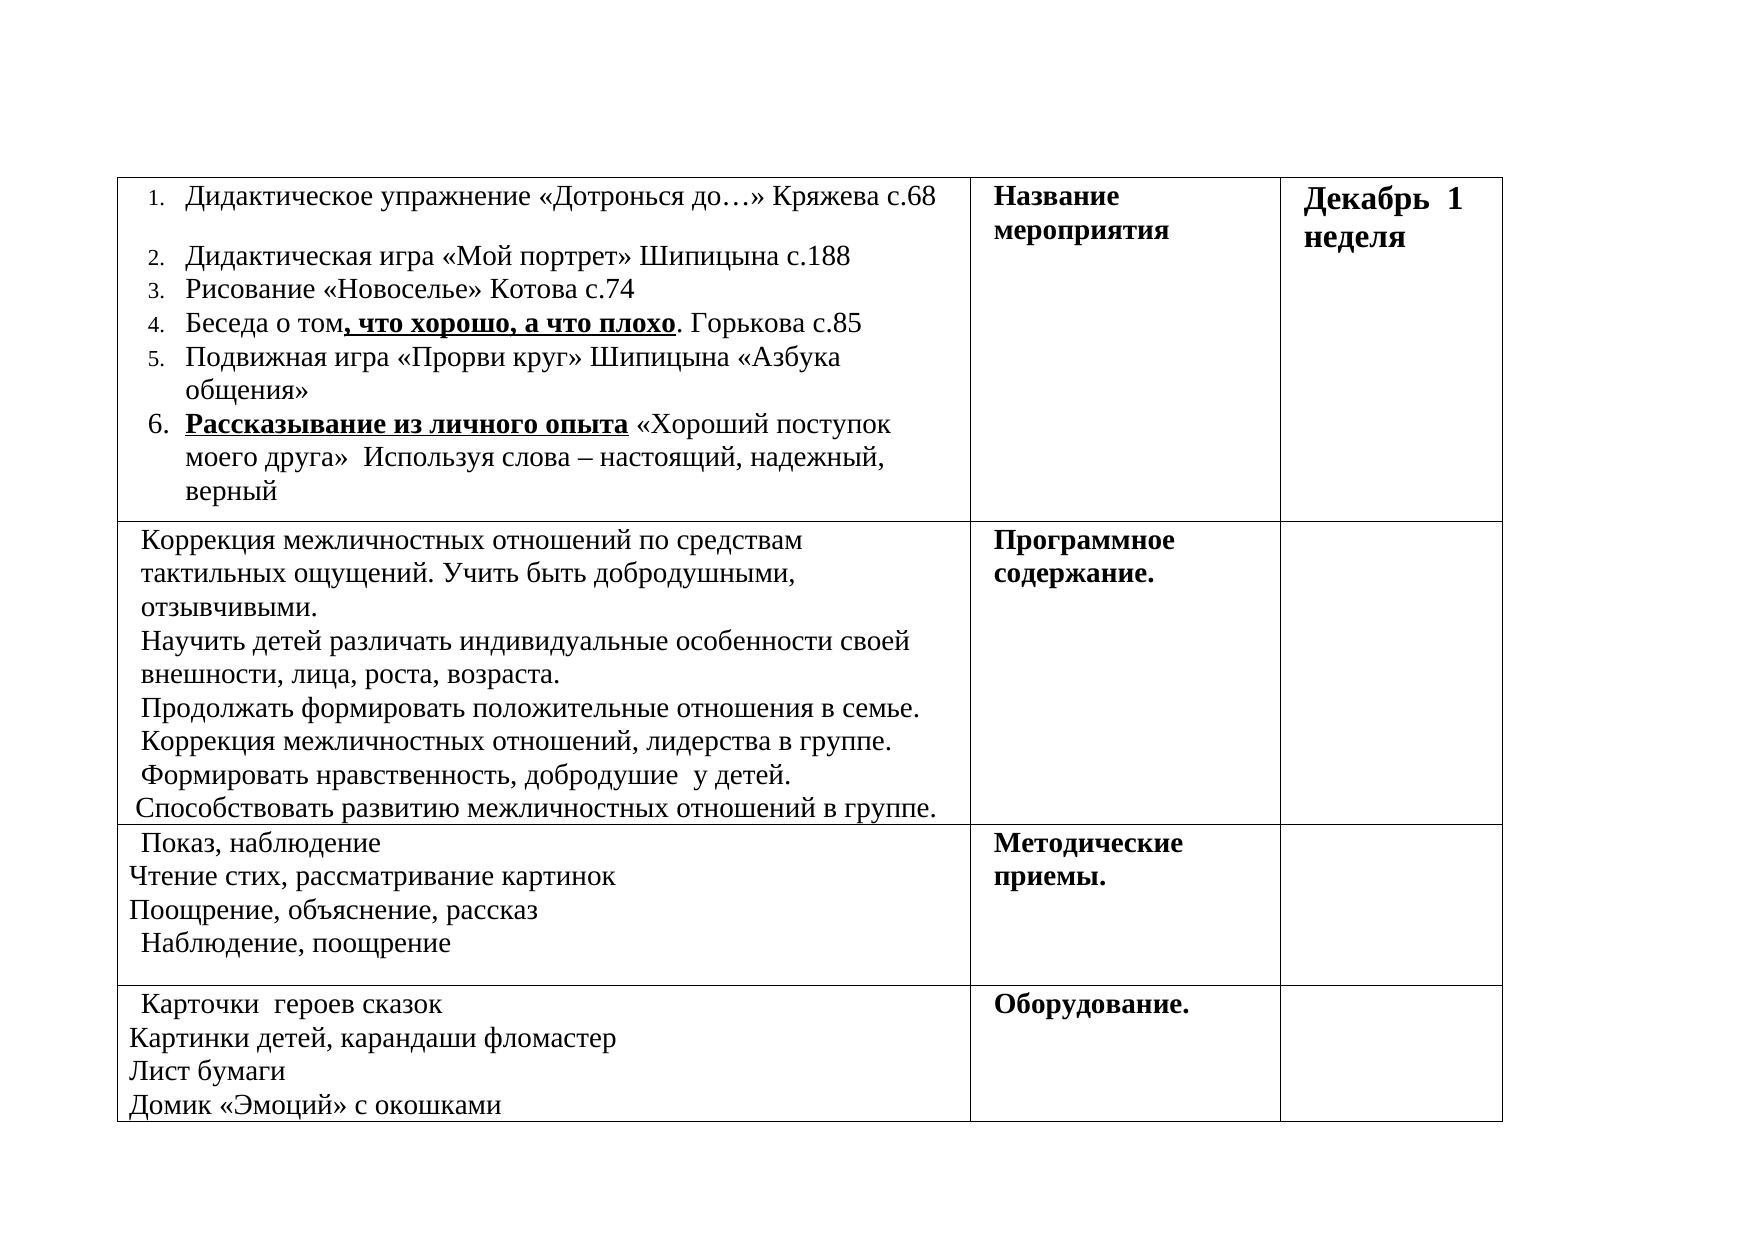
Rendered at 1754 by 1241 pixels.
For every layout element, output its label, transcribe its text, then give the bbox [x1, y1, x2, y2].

table_header Дидактическое упражнение «Дотронься до…» Кряжева с.68 Дидактическая игра «Мой портрет» Шипицына с.188 Рисование «Новоселье» Котова с.74 Беседа о том, что хорошо, а что плохо. Горькова с.85 Подвижная игра «Прорви круг» Шипицына «Азбука общения» Рассказывание из личного опыта «Хороший поступок моего друга» Используя слова – настоящий, надежный, верный [118, 178, 970, 521]
table_cell Программное содержание. [971, 522, 1280, 824]
table_cell [1281, 986, 1502, 1121]
table_cell Методические приемы. [971, 825, 1280, 985]
table_cell [1281, 522, 1502, 824]
table_cell Коррекция межличностных отношений по средствам тактильных ощущений. Учить быть добродушными, отзывчивыми. Научить детей различать индивидуальные особенности своей внешности, лица, роста, возраста. Продолжать формировать положительные отношения в семье. Коррекция межличностных отношений, лидерства в группе. Формировать нравственность, добродушие у детей. Способствовать развитию межличностных отношений в группе. [118, 522, 970, 824]
table_header Декабрь 1 неделя [1281, 178, 1502, 521]
table_cell Показ, наблюдение Чтение стих, рассматривание картинок Поощрение, объяснение, рассказ Наблюдение, поощрение [118, 825, 970, 985]
table_cell Оборудование. [971, 986, 1280, 1121]
table_cell [1281, 825, 1502, 985]
table_cell Карточки героев сказок Картинки детей, карандаши фломастер Лист бумаги Домик «Эмоций» с окошками [118, 986, 970, 1121]
table_header Название мероприятия [971, 178, 1280, 521]
